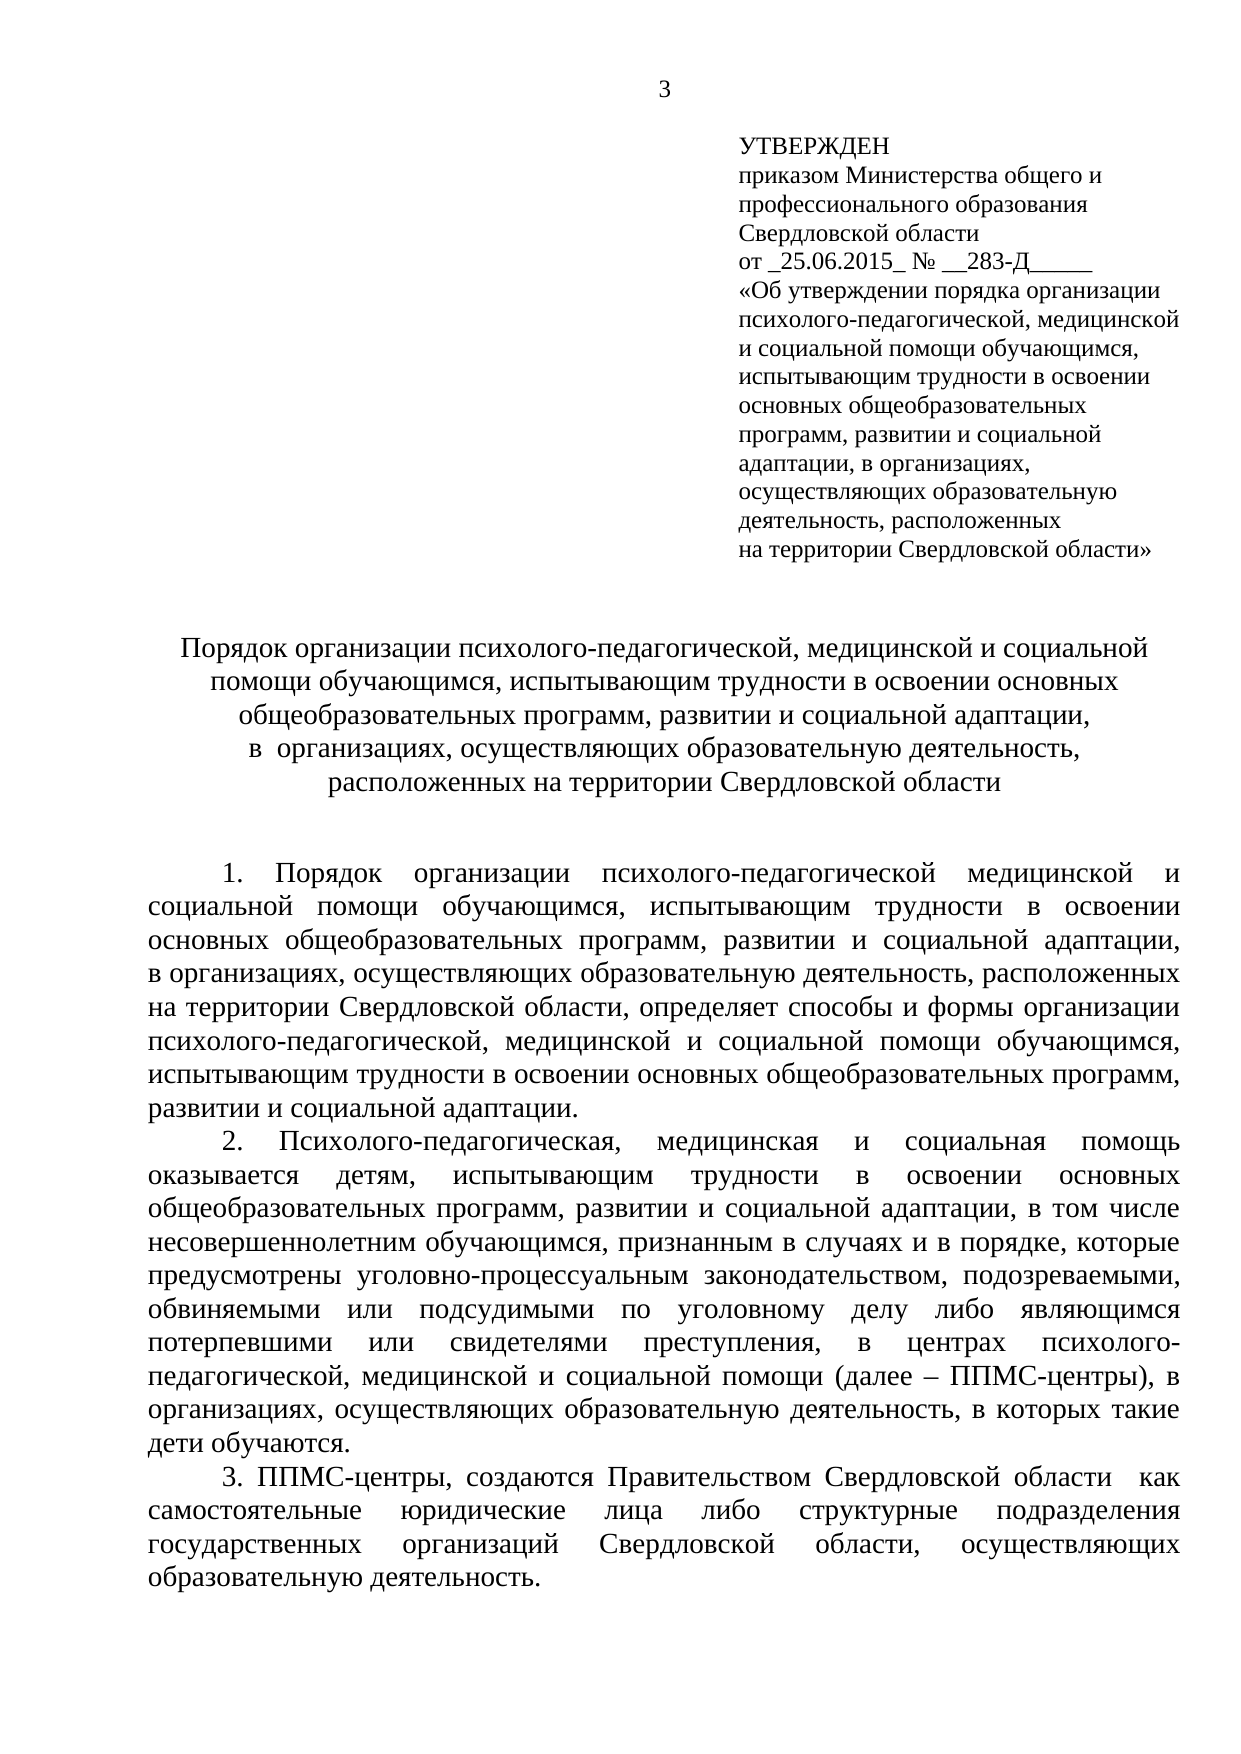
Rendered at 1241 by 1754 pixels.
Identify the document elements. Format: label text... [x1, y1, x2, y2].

text УТВЕРЖДЕН [738, 131, 1181, 160]
text приказом Министерства общего и профессионального образования Свердловской области [738, 160, 1181, 246]
text 2. Психолого-педагогическая, медицинская и социальная помощь оказывается детям, испытывающим трудности в освоении основных общеобразовательных программ, развитии и социальной адаптации, в том числе несовершеннолетним обучающимся, признанным в случаях и в порядке, которые предусмотрены уголовно-процессуальным законодательством, подозреваемыми, обвиняемыми или подсудимыми по уголовному делу либо являющимся потерпевшими или свидетелями преступления, в центрах психолого-педагогической, медицинской и социальной помощи (далее – ППМС-центры), в организациях, осуществляющих образовательную деятельность, в которых такие дети обучаются. [148, 1123, 1181, 1459]
text «Об утверждении порядка организации психолого-педагогической, медицинской и социальной помощи обучающимся, испытывающим трудности в освоении основных общеобразовательных программ, развитии и социальной адаптации, в организациях, осуществляющих образовательную деятельность, расположенных [738, 275, 1181, 534]
text 3. ППМС-центры, создаются Правительством Свердловской области как самостоятельные юридические лица либо структурные подразделения государственных организаций Свердловской области, осуществляющих образовательную деятельность. [148, 1459, 1181, 1593]
text от _25.06.2015_ № __283-Д_____ [738, 246, 1181, 275]
text Порядок организации психолого-педагогической, медицинской и социальной помощи обучающимся, испытывающим трудности в освоении основных общеобразовательных программ, развитии и социальной адаптации, в организациях, осуществляющих образовательную деятельность, расположенных на территории Свердловской области [148, 630, 1181, 797]
text на территории Свердловской области» [738, 534, 1181, 563]
text 1. Порядок организации психолого-педагогической медицинской и социальной помощи обучающимся, испытывающим трудности в освоении основных общеобразовательных программ, развитии и социальной адаптации, в организациях, осуществляющих образовательную деятельность, расположенных на территории Свердловской области, определяет способы и формы организации психолого-педагогической, медицинской и социальной помощи обучающимся, испытывающим трудности в освоении основных общеобразовательных программ, развитии и социальной адаптации. [148, 855, 1181, 1123]
